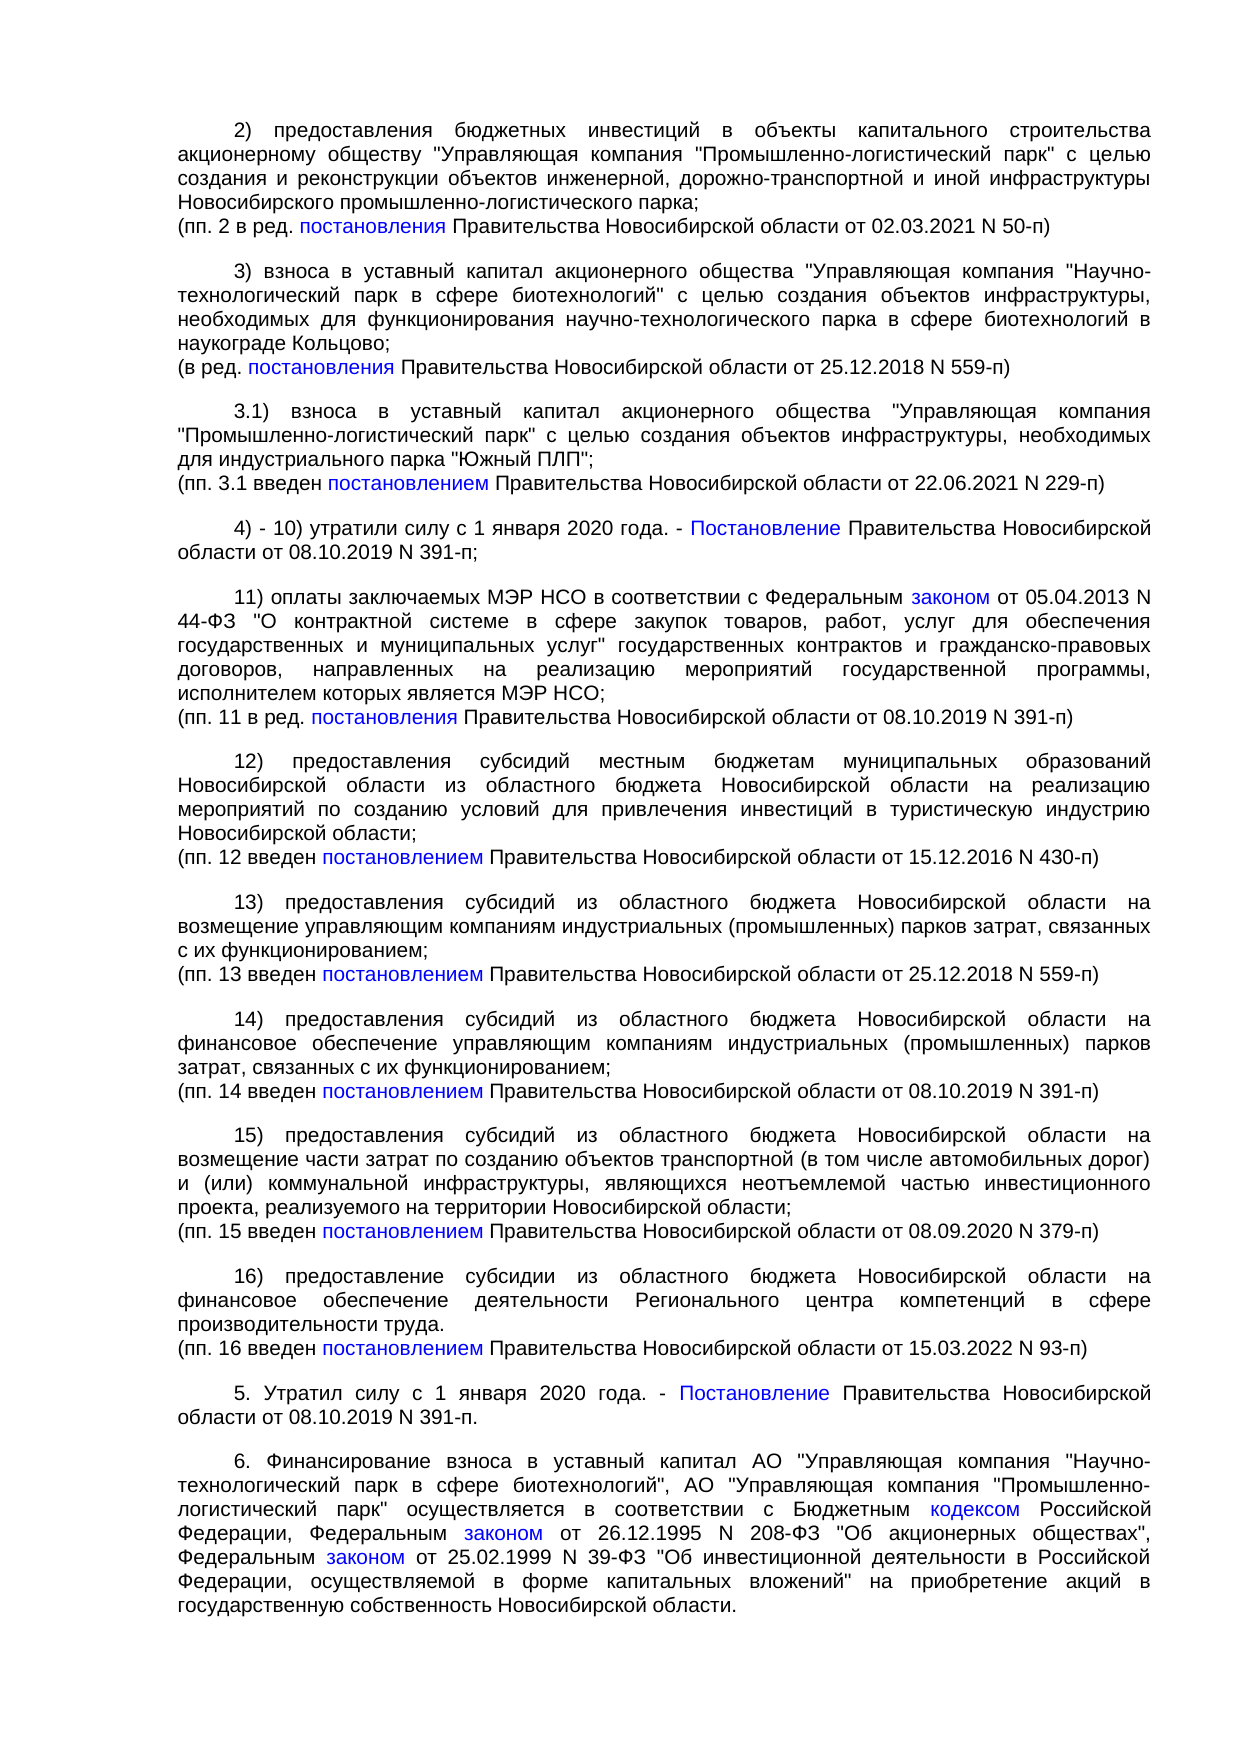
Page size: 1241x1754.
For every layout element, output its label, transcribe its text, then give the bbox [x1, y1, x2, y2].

text 13) предоставления субсидий из областного бюджета Новосибирской области на возмещение управляющим компаниям индустриальных (промышленных) парков затрат, связанных с их функционированием; [177, 890, 1152, 962]
text 11) оплаты заключаемых МЭР НСО в соответствии с Федеральным законом от 05.04.2013 N 44-ФЗ "О контрактной системе в сфере закупок товаров, работ, услуг для обеспечения государственных и муниципальных услуг" государственных контрактов и гражданско-правовых договоров, направленных на реализацию мероприятий государственной программы, исполнителем которых является МЭР НСО; [177, 585, 1152, 704]
text 15) предоставления субсидий из областного бюджета Новосибирской области на возмещение части затрат по созданию объектов транспортной (в том числе автомобильных дорог) и (или) коммунальной инфраструктуры, являющихся неотъемлемой частью инвестиционного проекта, реализуемого на территории Новосибирской области; [177, 1123, 1152, 1219]
text 16) предоставление субсидии из областного бюджета Новосибирской области на финансовое обеспечение деятельности Регионального центра компетенций в сфере производительности труда. [177, 1264, 1152, 1336]
text 5. Утратил силу с 1 января 2020 года. - Постановление Правительства Новосибирской области от 08.10.2019 N 391-п. [177, 1381, 1152, 1428]
text 4) - 10) утратили силу с 1 января 2020 года. - Постановление Правительства Новосибирской области от 08.10.2019 N 391-п; [177, 516, 1152, 564]
text 12) предоставления субсидий местным бюджетам муниципальных образований Новосибирской области из областного бюджета Новосибирской области на реализацию мероприятий по созданию условий для привлечения инвестиций в туристическую индустрию Новосибирской области; [177, 749, 1152, 845]
text (пп. 2 в ред. постановления Правительства Новосибирской области от 02.03.2021 N 50-п) [177, 214, 1152, 238]
text (пп. 13 введен постановлением Правительства Новосибирской области от 25.12.2018 N 559-п) [177, 962, 1152, 986]
text (пп. 12 введен постановлением Правительства Новосибирской области от 15.12.2016 N 430-п) [177, 845, 1152, 869]
text (в ред. постановления Правительства Новосибирской области от 25.12.2018 N 559-п) [177, 354, 1152, 378]
text 3) взноса в уставный капитал акционерного общества "Управляющая компания "Научно-технологический парк в сфере биотехнологий" с целью создания объектов инфраструктуры, необходимых для функционирования научно-технологического парка в сфере биотехнологий в наукограде Кольцово; [177, 259, 1152, 354]
text 2) предоставления бюджетных инвестиций в объекты капитального строительства акционерному обществу "Управляющая компания "Промышленно-логистический парк" с целью создания и реконструкции объектов инженерной, дорожно-транспортной и иной инфраструктуры Новосибирского промышленно-логистического парка; [177, 118, 1152, 214]
text 6. Финансирование взноса в уставный капитал АО "Управляющая компания "Научно-технологический парк в сфере биотехнологий", АО "Управляющая компания "Промышленно-логистический парк" осуществляется в соответствии с Бюджетным кодексом Российской Федерации, Федеральным законом от 26.12.1995 N 208-ФЗ "Об акционерных обществах", Федеральным законом от 25.02.1999 N 39-ФЗ "Об инвестиционной деятельности в Российской Федерации, осуществляемой в форме капитальных вложений" на приобретение акций в государственную собственность Новосибирской области. [177, 1449, 1152, 1617]
text (пп. 14 введен постановлением Правительства Новосибирской области от 08.10.2019 N 391-п) [177, 1078, 1152, 1102]
text (пп. 15 введен постановлением Правительства Новосибирской области от 08.09.2020 N 379-п) [177, 1219, 1152, 1243]
text 3.1) взноса в уставный капитал акционерного общества "Управляющая компания "Промышленно-логистический парк" с целью создания объектов инфраструктуры, необходимых для индустриального парка "Южный ПЛП"; [177, 399, 1152, 471]
text 14) предоставления субсидий из областного бюджета Новосибирской области на финансовое обеспечение управляющим компаниям индустриальных (промышленных) парков затрат, связанных с их функционированием; [177, 1007, 1152, 1078]
text (пп. 16 введен постановлением Правительства Новосибирской области от 15.03.2022 N 93-п) [177, 1336, 1152, 1360]
text (пп. 11 в ред. постановления Правительства Новосибирской области от 08.10.2019 N 391-п) [177, 704, 1152, 728]
text (пп. 3.1 введен постановлением Правительства Новосибирской области от 22.06.2021 N 229-п) [177, 471, 1152, 495]
